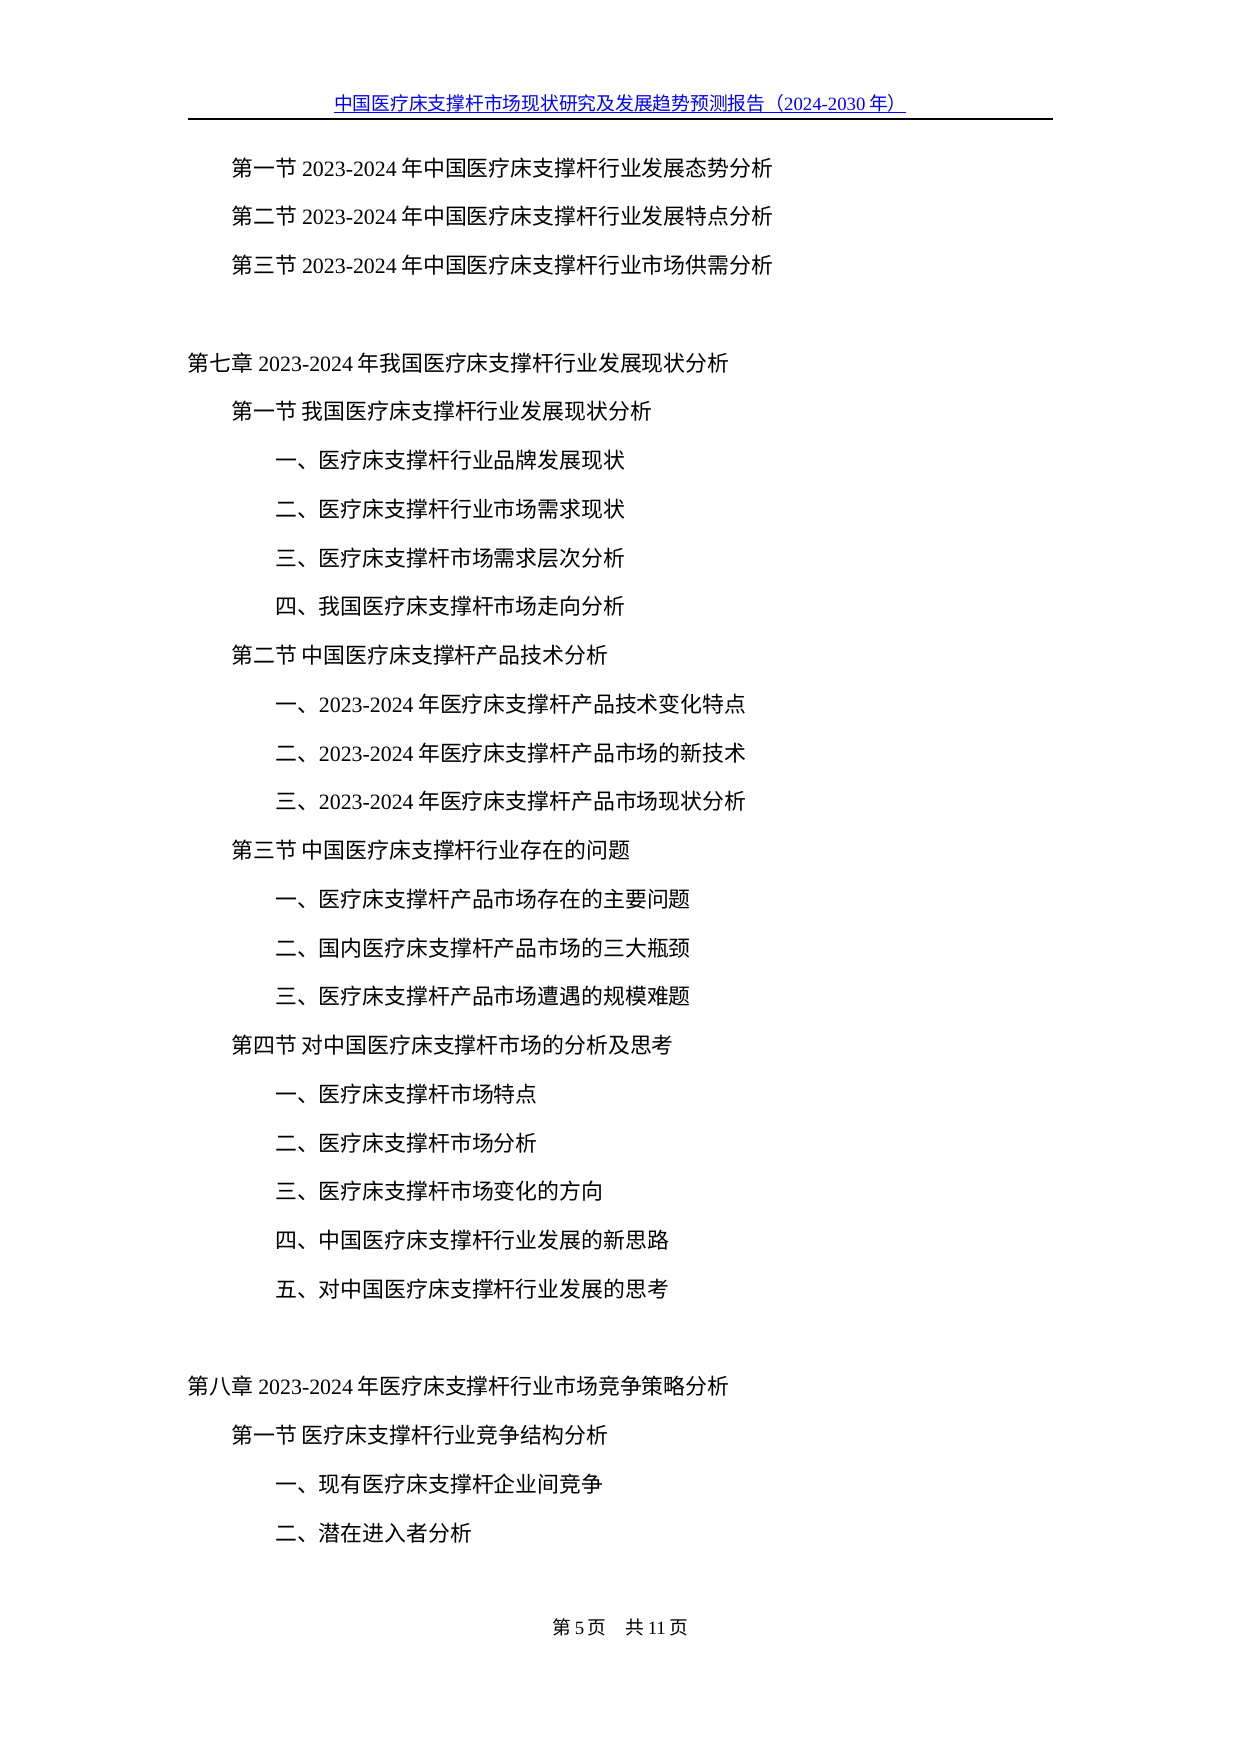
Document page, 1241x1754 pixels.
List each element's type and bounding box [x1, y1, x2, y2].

text [187, 150, 1053, 1548]
